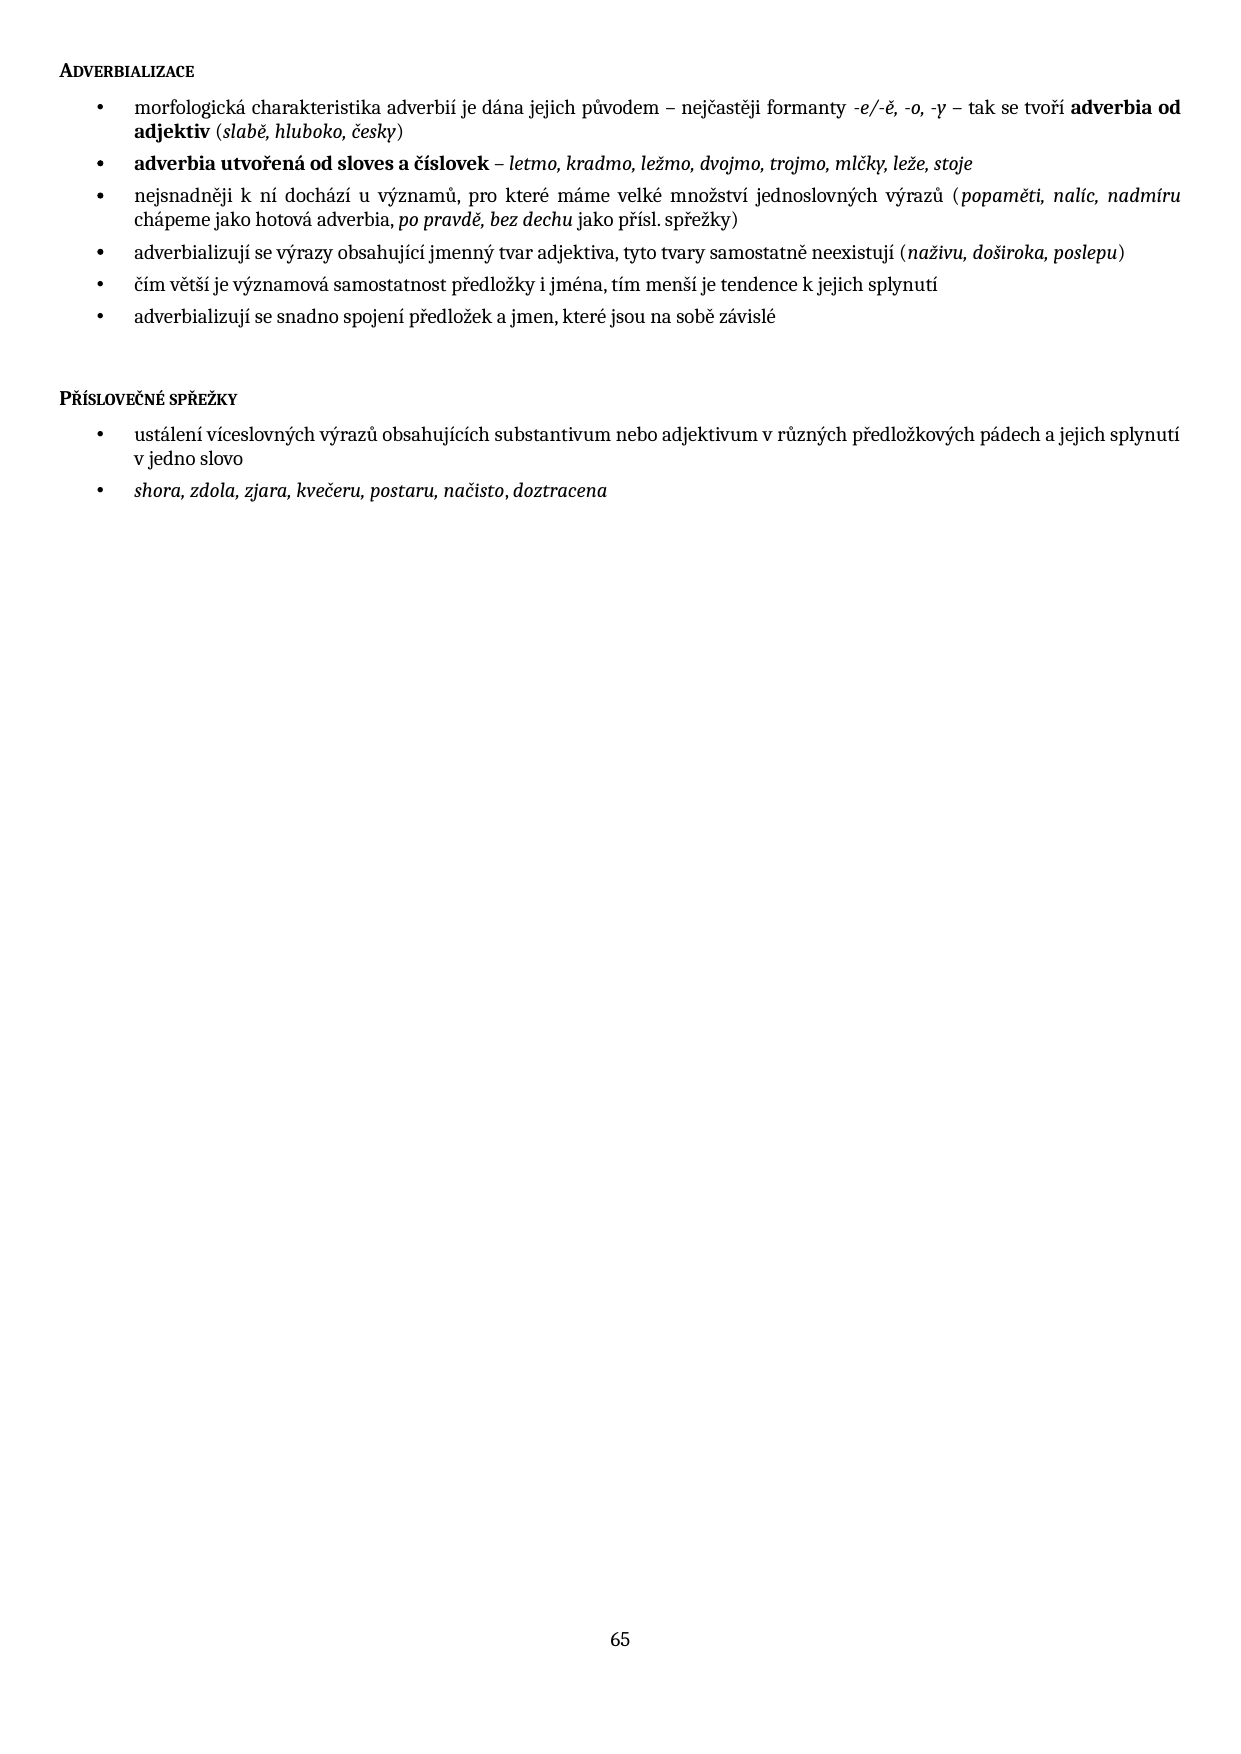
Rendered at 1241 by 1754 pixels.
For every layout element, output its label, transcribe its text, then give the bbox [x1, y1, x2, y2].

list shora, zdola, zjara, kvečeru, postaru, načisto, doztracena [97, 479, 1181, 503]
list adverbializují se výrazy obsahující jmenný tvar adjektiva, tyto tvary samostatně neexistují (naživu, doširoka, poslepu) [97, 240, 1181, 264]
list nejsnadněji k ní dochází u významů, pro které máme velké množství jednoslovných výrazů (popaměti, nalíc, nadmíru chápeme jako hotová adverbia, po pravdě, bez dechu jako přísl. spřežky) [97, 184, 1181, 232]
list ustálení víceslovných výrazů obsahujících substantivum nebo adjektivum v různých předložkových pádech a jejich splynutí v jedno slovo [97, 423, 1181, 471]
list morfologická charakteristika adverbií je dána jejich původem – nejčastěji formanty -e/-ě, -o, -y – tak se tvoří adverbia od adjektiv (slabě, hluboko, česky) [97, 96, 1181, 143]
list adverbializují se snadno spojení předložek a jmen, které jsou na sobě závislé [97, 305, 1181, 329]
list adverbia utvořená od sloves a číslovek – letmo, kradmo, ležmo, dvojmo, trojmo, mlčky, leže, stoje [97, 152, 1181, 176]
list čím větší je významová samostatnost předložky i jména, tím menší je tendence k jejich splynutí [97, 273, 1181, 297]
text Příslovečné spřežky [59, 386, 1181, 410]
text Adverbializace [59, 59, 1181, 83]
